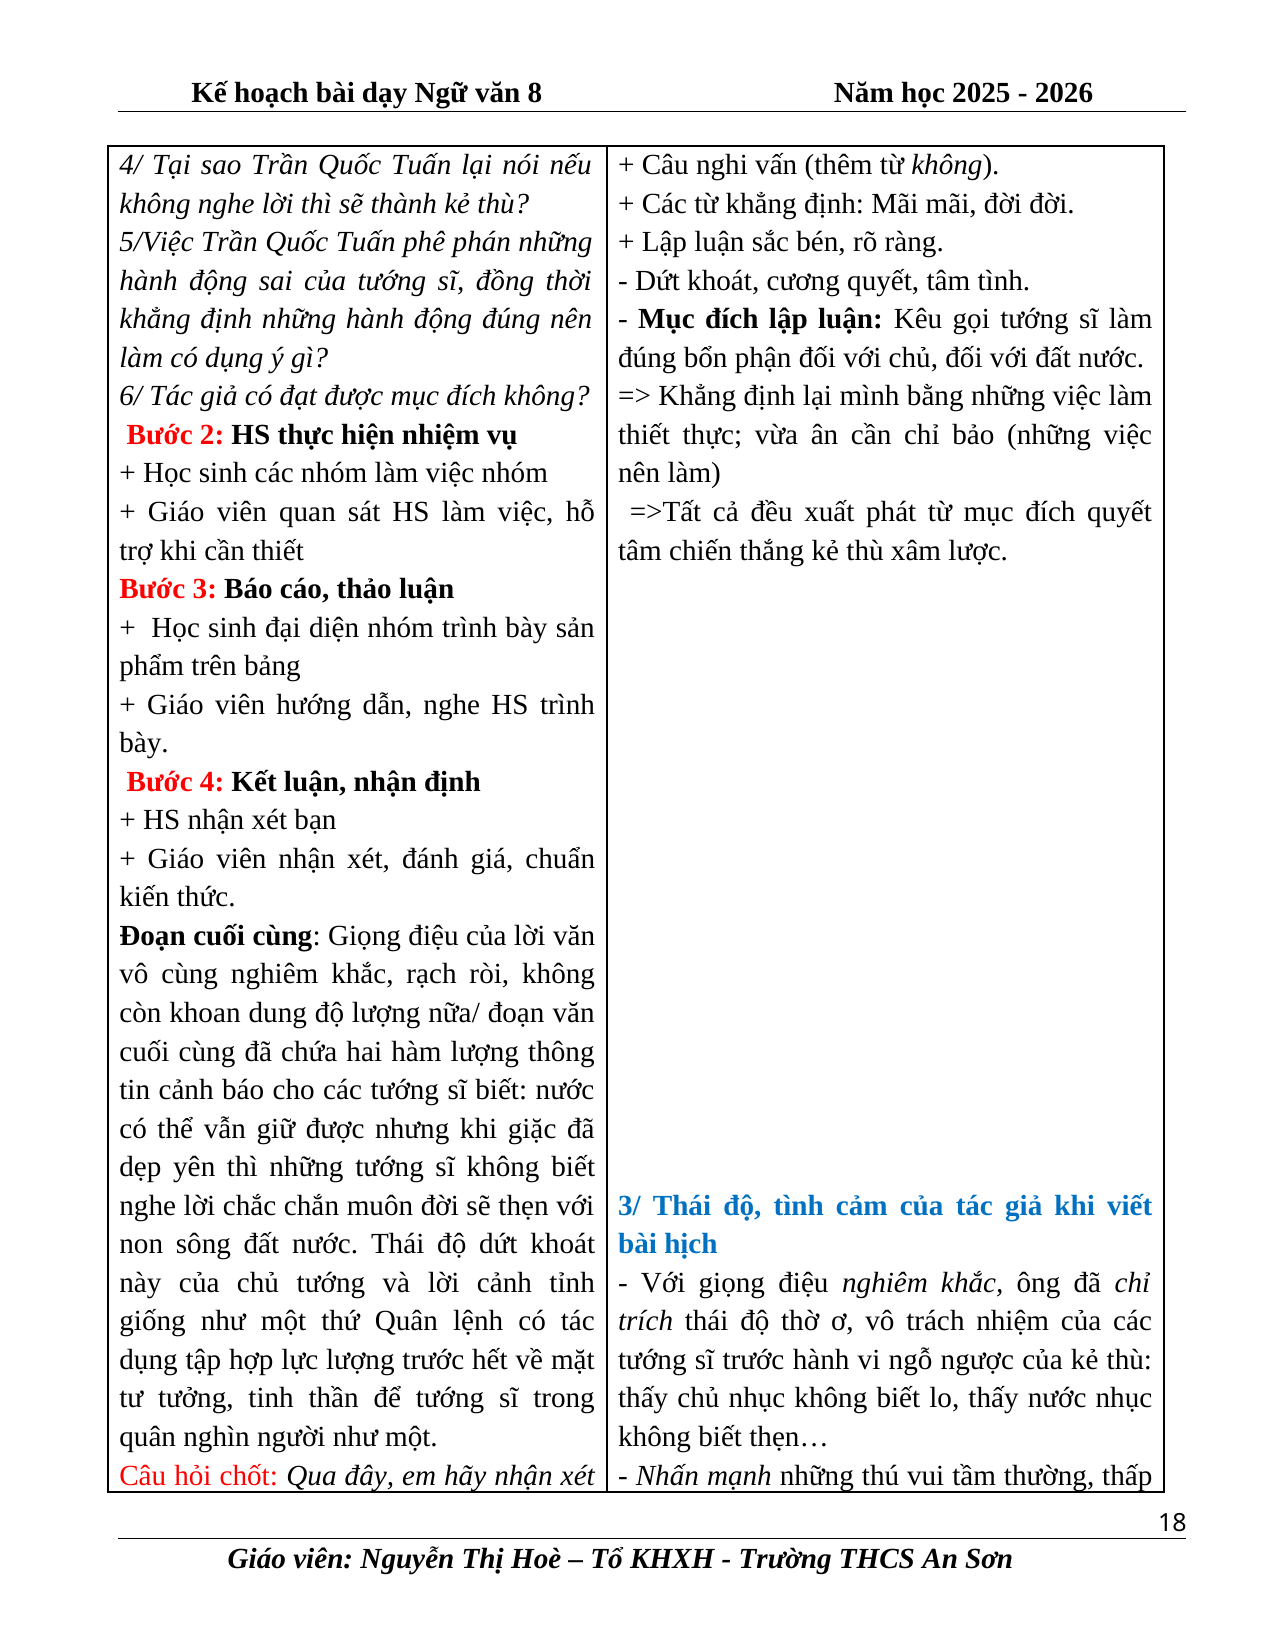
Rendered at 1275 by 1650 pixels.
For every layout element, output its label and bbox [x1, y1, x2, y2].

table_cell [608, 147, 1163, 1491]
table_cell [109, 147, 606, 1491]
